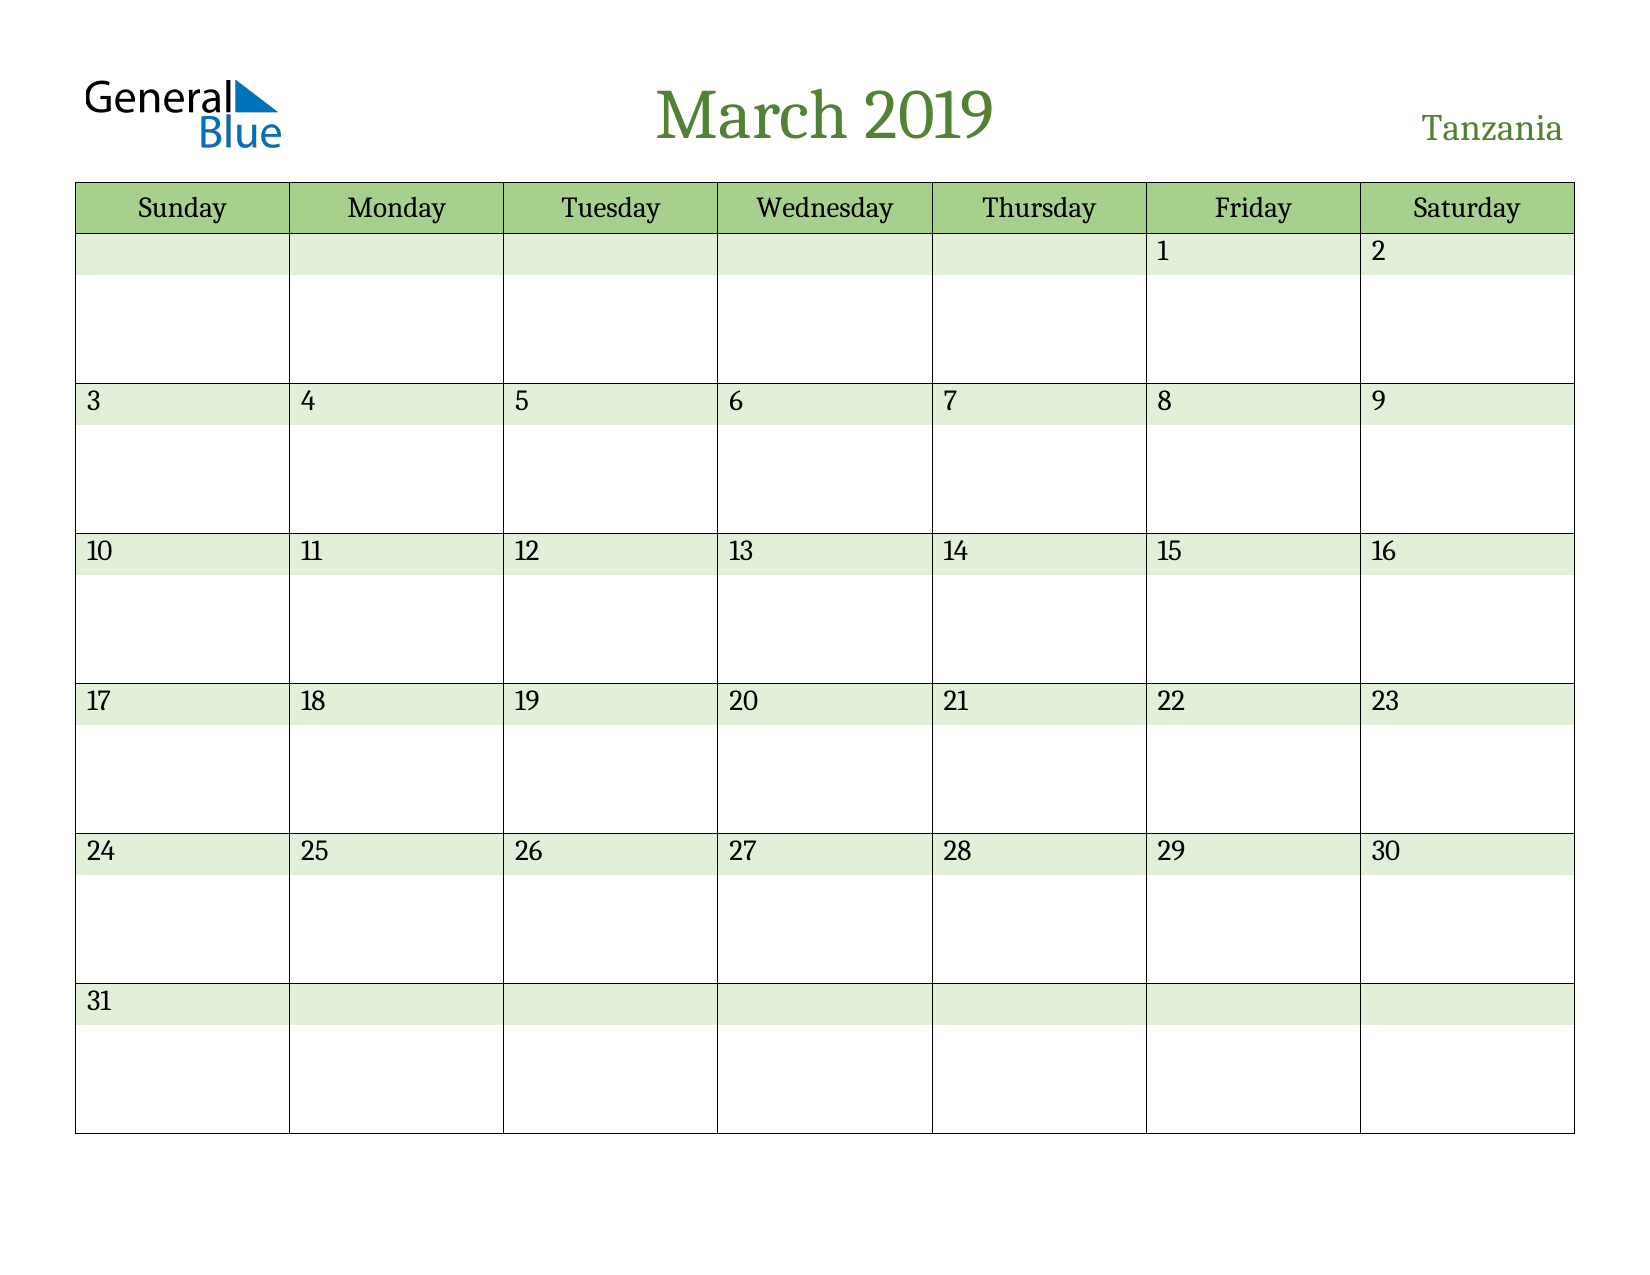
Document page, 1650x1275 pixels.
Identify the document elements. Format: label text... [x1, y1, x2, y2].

table_cell [718, 1025, 932, 1133]
table_cell 3 [76, 384, 289, 425]
table_cell 21 [933, 684, 1146, 725]
table_cell Tuesday [504, 183, 717, 233]
table_cell [290, 984, 503, 1025]
table_cell 10 [76, 534, 289, 575]
picture [86, 80, 281, 148]
table_cell 24 [76, 834, 289, 875]
table_cell Friday [1147, 183, 1360, 233]
table_cell [933, 425, 1146, 533]
table_cell [76, 275, 289, 383]
table_cell [1147, 425, 1360, 533]
table_cell [76, 1025, 289, 1133]
table_cell Monday [290, 183, 503, 233]
table_cell 9 [1361, 384, 1574, 425]
table_cell Wednesday [718, 183, 932, 233]
table_cell [1361, 275, 1574, 383]
table_cell Sunday [76, 183, 289, 233]
table_cell 20 [718, 684, 932, 725]
table_cell 30 [1361, 834, 1574, 875]
table_cell [1361, 575, 1574, 683]
table_cell [933, 875, 1146, 983]
table_cell [290, 1025, 503, 1133]
table_cell [1147, 1025, 1360, 1133]
table_cell 26 [504, 834, 717, 875]
table_cell [1361, 425, 1574, 533]
table_cell [1147, 875, 1360, 983]
table_cell [76, 425, 289, 533]
table_cell Saturday [1361, 183, 1574, 233]
table_cell [504, 875, 717, 983]
table_cell [933, 984, 1146, 1025]
table_cell 4 [290, 384, 503, 425]
table_cell [76, 875, 289, 983]
table_cell 31 [76, 984, 289, 1025]
table_cell 18 [290, 684, 503, 725]
table_cell 23 [1361, 684, 1574, 725]
table_cell [933, 725, 1146, 833]
table_cell [1361, 1025, 1574, 1133]
table_header [76, 75, 503, 182]
table_cell [290, 725, 503, 833]
table_cell [718, 275, 932, 383]
table_cell Thursday [933, 183, 1146, 233]
table_cell 11 [290, 534, 503, 575]
table_cell 15 [1147, 534, 1360, 575]
table_cell 17 [76, 684, 289, 725]
table_cell 5 [504, 384, 717, 425]
table_cell [718, 425, 932, 533]
table_cell [504, 425, 717, 533]
table_cell [76, 575, 289, 683]
table_cell [504, 725, 717, 833]
table_cell 27 [718, 834, 932, 875]
table_cell [1147, 275, 1360, 383]
table_cell 6 [718, 384, 932, 425]
table_cell [933, 1025, 1146, 1133]
table_cell [718, 234, 932, 275]
table_cell 7 [933, 384, 1146, 425]
table_cell [718, 984, 932, 1025]
table_cell 22 [1147, 684, 1360, 725]
table_cell [718, 575, 932, 683]
table_cell 2 [1361, 234, 1574, 275]
table_cell [504, 984, 717, 1025]
table_cell [1147, 984, 1360, 1025]
table_cell [718, 875, 932, 983]
table_cell [504, 1025, 717, 1133]
table_cell [1361, 725, 1574, 833]
table_cell [504, 275, 717, 383]
table_cell [718, 725, 932, 833]
table_cell 19 [504, 684, 717, 725]
table_cell [504, 575, 717, 683]
table_cell [1147, 575, 1360, 683]
table_cell 13 [718, 534, 932, 575]
table_cell 1 [1147, 234, 1360, 275]
table_cell 14 [933, 534, 1146, 575]
table_cell [290, 575, 503, 683]
table_cell 29 [1147, 834, 1360, 875]
table_cell [76, 234, 289, 275]
table_header Tanzania [1146, 75, 1574, 182]
table_cell [1361, 984, 1574, 1025]
table_cell [933, 234, 1146, 275]
table_cell [290, 425, 503, 533]
table_cell 28 [933, 834, 1146, 875]
table_cell [290, 275, 503, 383]
table_cell 25 [290, 834, 503, 875]
table_cell [290, 875, 503, 983]
table_cell 16 [1361, 534, 1574, 575]
table_cell [1147, 725, 1360, 833]
table_cell [933, 275, 1146, 383]
table_cell [933, 575, 1146, 683]
table_cell 12 [504, 534, 717, 575]
table_header March 2019 [504, 75, 1146, 182]
table_cell [1361, 875, 1574, 983]
table_cell [76, 725, 289, 833]
table_cell 8 [1147, 384, 1360, 425]
table_cell [504, 234, 717, 275]
table_cell [290, 234, 503, 275]
